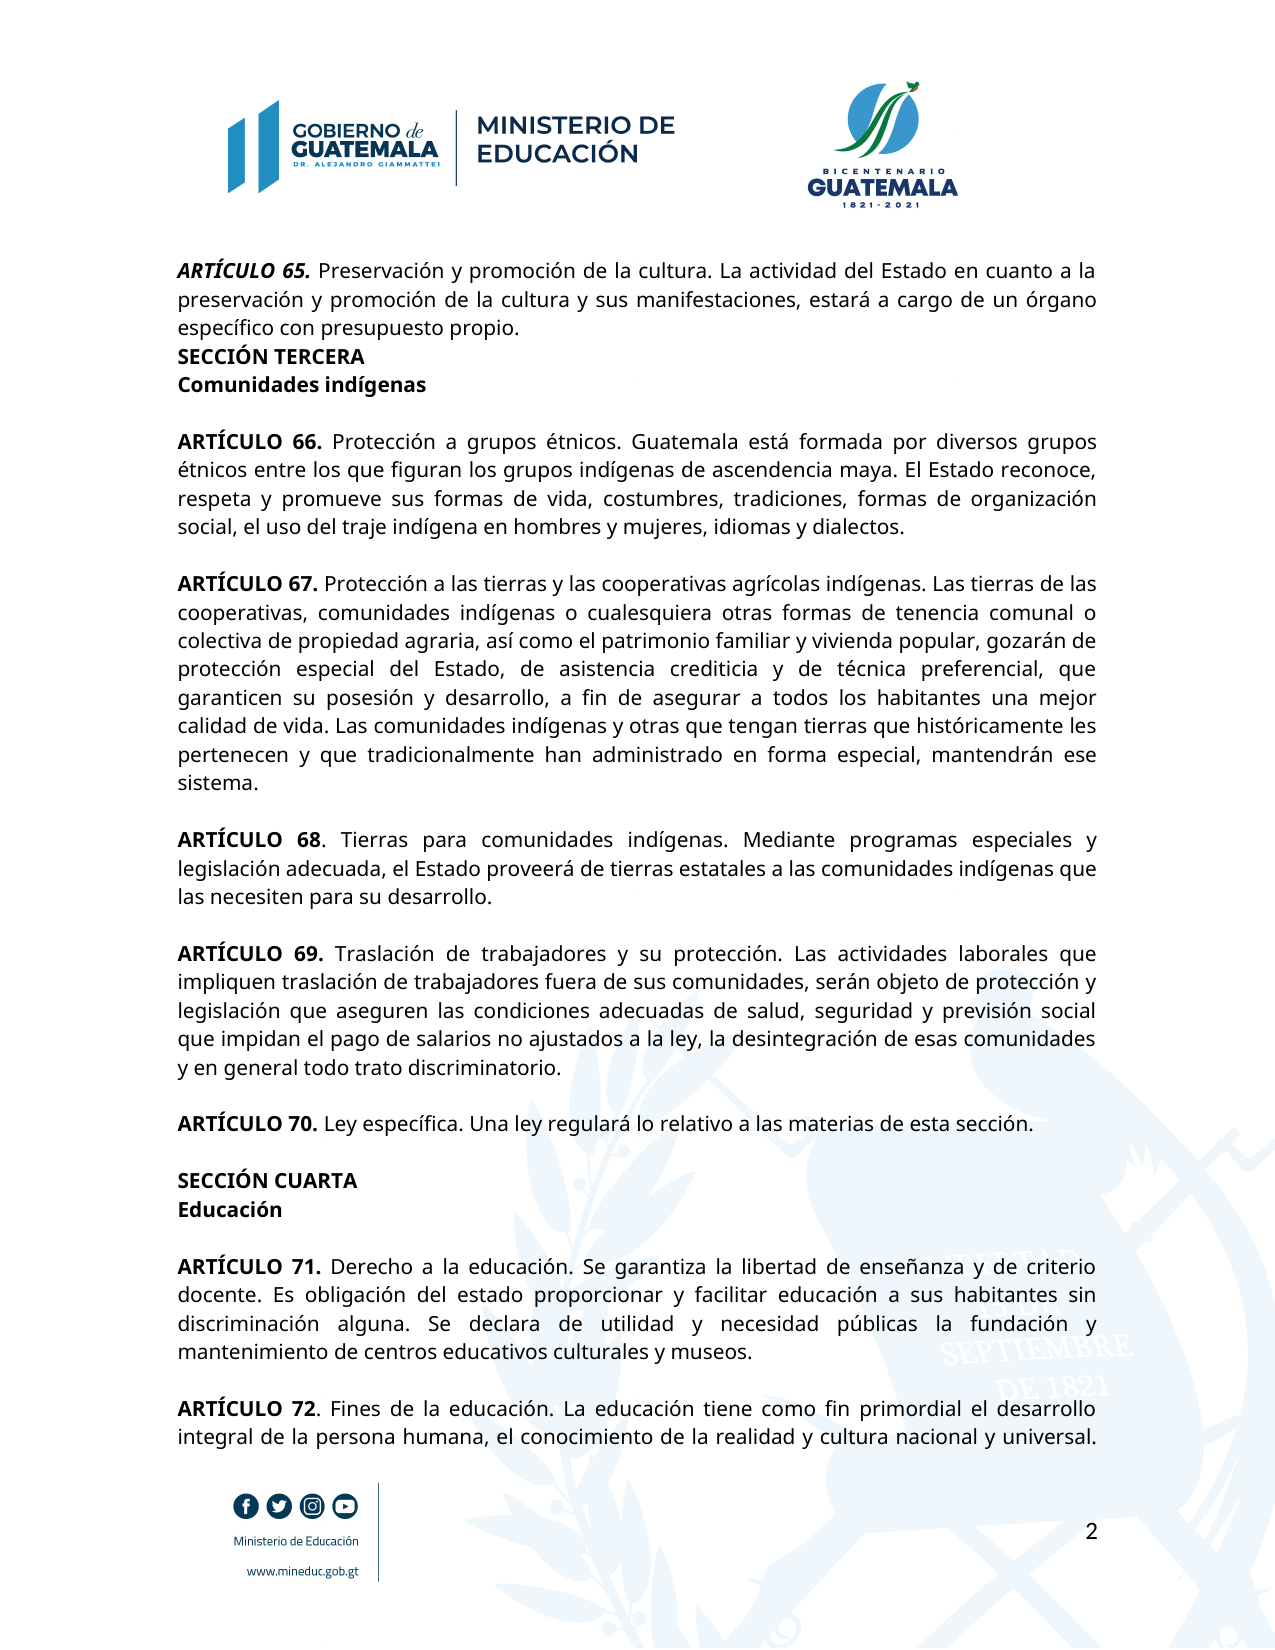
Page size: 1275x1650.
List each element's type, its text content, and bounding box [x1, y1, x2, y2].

text Educación [177, 1195, 1098, 1223]
text SECCIÓN TERCERA [177, 342, 1098, 370]
text ARTÍCULO 71. Derecho a la educación. Se garantiza la libertad de enseñanza y de criterio docente. Es obligación del estado proporcionar y facilitar educación a sus habitantes sin discriminación alguna. Se declara de utilidad y necesidad públicas la fundación y mantenimiento de centros educativos culturales y museos. [177, 1252, 1098, 1366]
picture [3, 5, 1275, 1648]
text SECCIÓN CUARTA [177, 1166, 1098, 1195]
text ARTÍCULO 67. Protección a las tierras y las cooperativas agrícolas indígenas. Las tierras de las cooperativas, comunidades indígenas o cualesquiera otras formas de tenencia comunal o colectiva de propiedad agraria, así como el patrimonio familiar y vivienda popular, gozarán de protección especial del Estado, de asistencia crediticia y de técnica preferencial, que garanticen su posesión y desarrollo, a fin de asegurar a todos los habitantes una mejor calidad de vida. Las comunidades indígenas y otras que tengan tierras que históricamente les pertenecen y que tradicionalmente han administrado en forma especial, mantendrán ese sistema. [177, 569, 1098, 797]
text ARTÍCULO 70. Ley específica. Una ley regulará lo relativo a las materias de esta sección. [177, 1109, 1098, 1138]
text ARTÍCULO 65. Preservación y promoción de la cultura. La actividad del Estado en cuanto a la preservación y promoción de la cultura y sus manifestaciones, estará a cargo de un órgano específico con presupuesto propio. [177, 256, 1098, 342]
text ARTÍCULO 68. Tierras para comunidades indígenas. Mediante programas especiales y legislación adecuada, el Estado proveerá de tierras estatales a las comunidades indígenas que las necesiten para su desarrollo. [177, 825, 1098, 911]
text ARTÍCULO 66. Protección a grupos étnicos. Guatemala está formada por diversos grupos étnicos entre los que figuran los grupos indígenas de ascendencia maya. El Estado reconoce, respeta y promueve sus formas de vida, costumbres, tradiciones, formas de organización social, el uso del traje indígena en hombres y mujeres, idiomas y dialectos. [177, 427, 1098, 541]
text Comunidades indígenas [177, 370, 1098, 399]
text ARTÍCULO 69. Traslación de trabajadores y su protección. Las actividades laborales que impliquen traslación de trabajadores fuera de sus comunidades, serán objeto de protección y legislación que aseguren las condiciones adecuadas de salud, seguridad y previsión social que impidan el pago de salarios no ajustados a la ley, la desintegración de esas comunidades y en general todo trato discriminatorio. [177, 939, 1098, 1081]
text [177, 1394, 1098, 1451]
